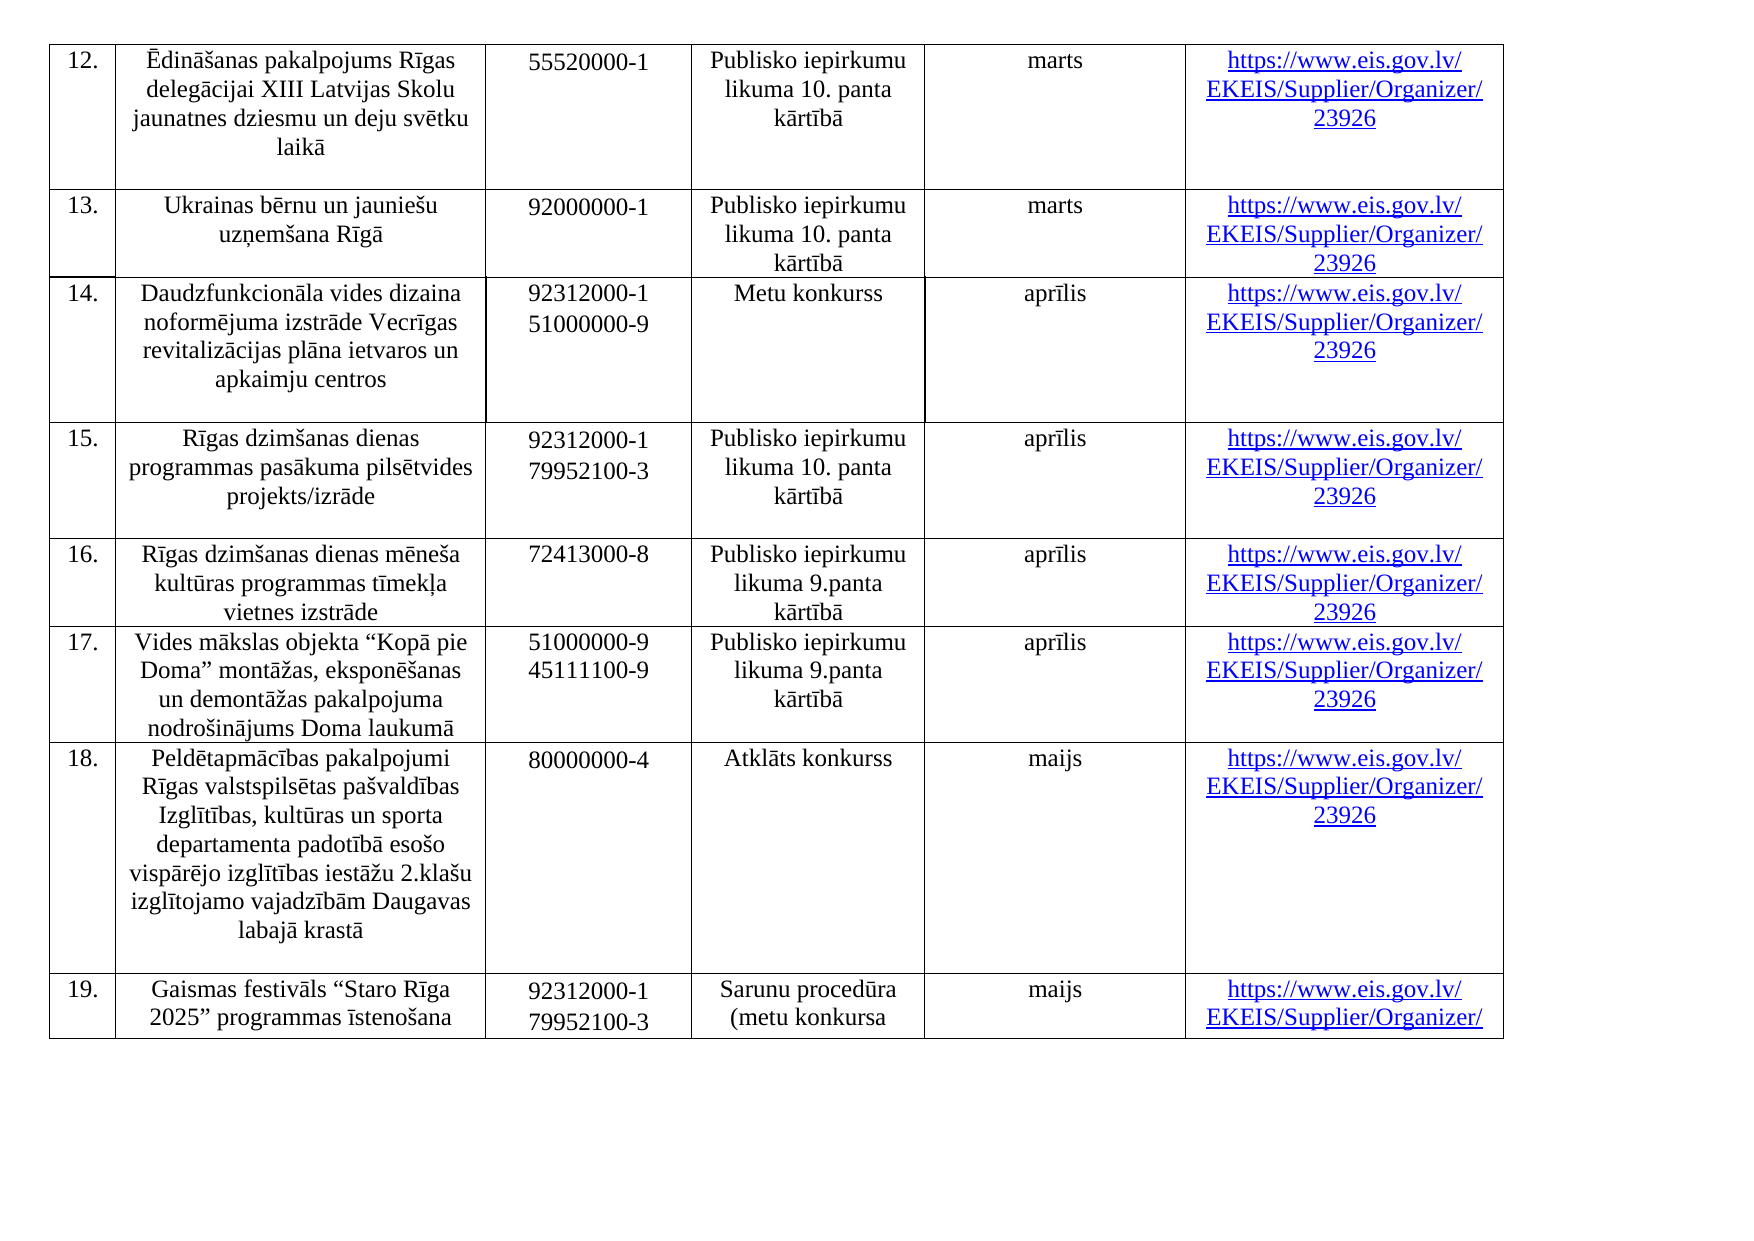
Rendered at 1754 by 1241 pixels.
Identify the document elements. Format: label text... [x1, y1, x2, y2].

table_cell 19. [50, 974, 115, 1037]
table_cell https://www.eis.gov.lv/EKEIS/Supplier/Organizer/23926 [1186, 278, 1503, 422]
table_cell aprīlis [925, 423, 1185, 538]
table_cell 92312000-1 79952100-3 [486, 423, 691, 538]
table_cell 92312000-1 51000000-9 [487, 278, 691, 422]
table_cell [1186, 45, 1503, 189]
table_cell Vides mākslas objekta “Kopā pie Doma” montāžas, eksponēšanas un demontāžas pakalpojuma nodrošinājums Doma laukumā [116, 627, 485, 742]
table_cell 13. [50, 190, 115, 276]
table_cell marts [925, 45, 1185, 189]
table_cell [692, 974, 924, 1037]
table_cell https://www.eis.gov.lv/EKEIS/Supplier/Organizer/23926 [1186, 627, 1503, 742]
table_cell 16. [50, 539, 115, 626]
table_cell aprīlis [925, 627, 1185, 742]
table_cell 12. [50, 45, 115, 189]
table_cell 14. [50, 278, 115, 422]
table_cell https://www.eis.gov.lv/EKEIS/Supplier/Organizer/23926 [1186, 743, 1503, 973]
table_cell https://www.eis.gov.lv/EKEIS/Supplier/Organizer/23926 [1186, 190, 1503, 276]
table_cell Rīgas dzimšanas dienas mēneša kultūras programmas tīmekļa vietnes izstrāde [116, 539, 485, 626]
table_cell 51000000-9 45111100-9 [486, 627, 691, 742]
table_cell Ēdināšanas pakalpojums Rīgas delegācijai XIII Latvijas Skolu jaunatnes dziesmu un deju svētku laikā [116, 45, 485, 189]
table_cell https://www.eis.gov.lv/EKEIS/Supplier/Organizer/23926 [1186, 539, 1503, 626]
table_cell https://www.eis.gov.lv/EKEIS/Supplier/Organizer/23926 [1186, 423, 1503, 538]
table_cell 80000000-4 [486, 743, 691, 973]
table_cell 72413000-8 [486, 539, 691, 626]
table_cell maijs [925, 974, 1185, 1037]
table_cell Ukrainas bērnu un jauniešu uzņemšana Rīgā [116, 190, 485, 276]
table_cell Daudzfunkcionāla vides dizaina noformējuma izstrāde Vecrīgas revitalizācijas plāna ietvaros un apkaimju centros [116, 278, 485, 422]
table_cell 55520000-1 [486, 45, 691, 189]
table_cell Peldētapmācības pakalpojumi Rīgas valstspilsētas pašvaldības Izglītības, kultūras un sporta departamenta padotībā esošo vispārējo izglītības iestāžu 2.klašu izglītojamo vajadzībām Daugavas labajā krastā [116, 743, 485, 973]
table_cell maijs [925, 743, 1185, 973]
table_cell Publisko iepirkumu likuma 10. panta kārtībā [692, 423, 924, 538]
table_cell marts [925, 190, 1185, 276]
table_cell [116, 974, 485, 1037]
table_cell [486, 974, 691, 1037]
table_cell Publisko iepirkumu likuma 10. panta kārtībā [692, 190, 924, 276]
table_cell Publisko iepirkumu likuma 9.panta kārtībā [692, 539, 924, 626]
table_cell 92000000-1 [486, 190, 691, 276]
table_cell 18. [50, 743, 115, 973]
table_cell Rīgas dzimšanas dienas programmas pasākuma pilsētvides projekts/izrāde [116, 423, 485, 538]
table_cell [1186, 974, 1503, 1037]
table_cell aprīlis [926, 278, 1185, 422]
table_cell Atklāts konkurss [692, 743, 924, 973]
table_cell Publisko iepirkumu likuma 9.panta kārtībā [692, 627, 924, 742]
table_cell Metu konkurss [692, 278, 924, 422]
table_cell 15. [50, 423, 115, 538]
table_cell aprīlis [925, 539, 1185, 626]
table_cell 17. [50, 627, 115, 742]
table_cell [692, 45, 924, 189]
